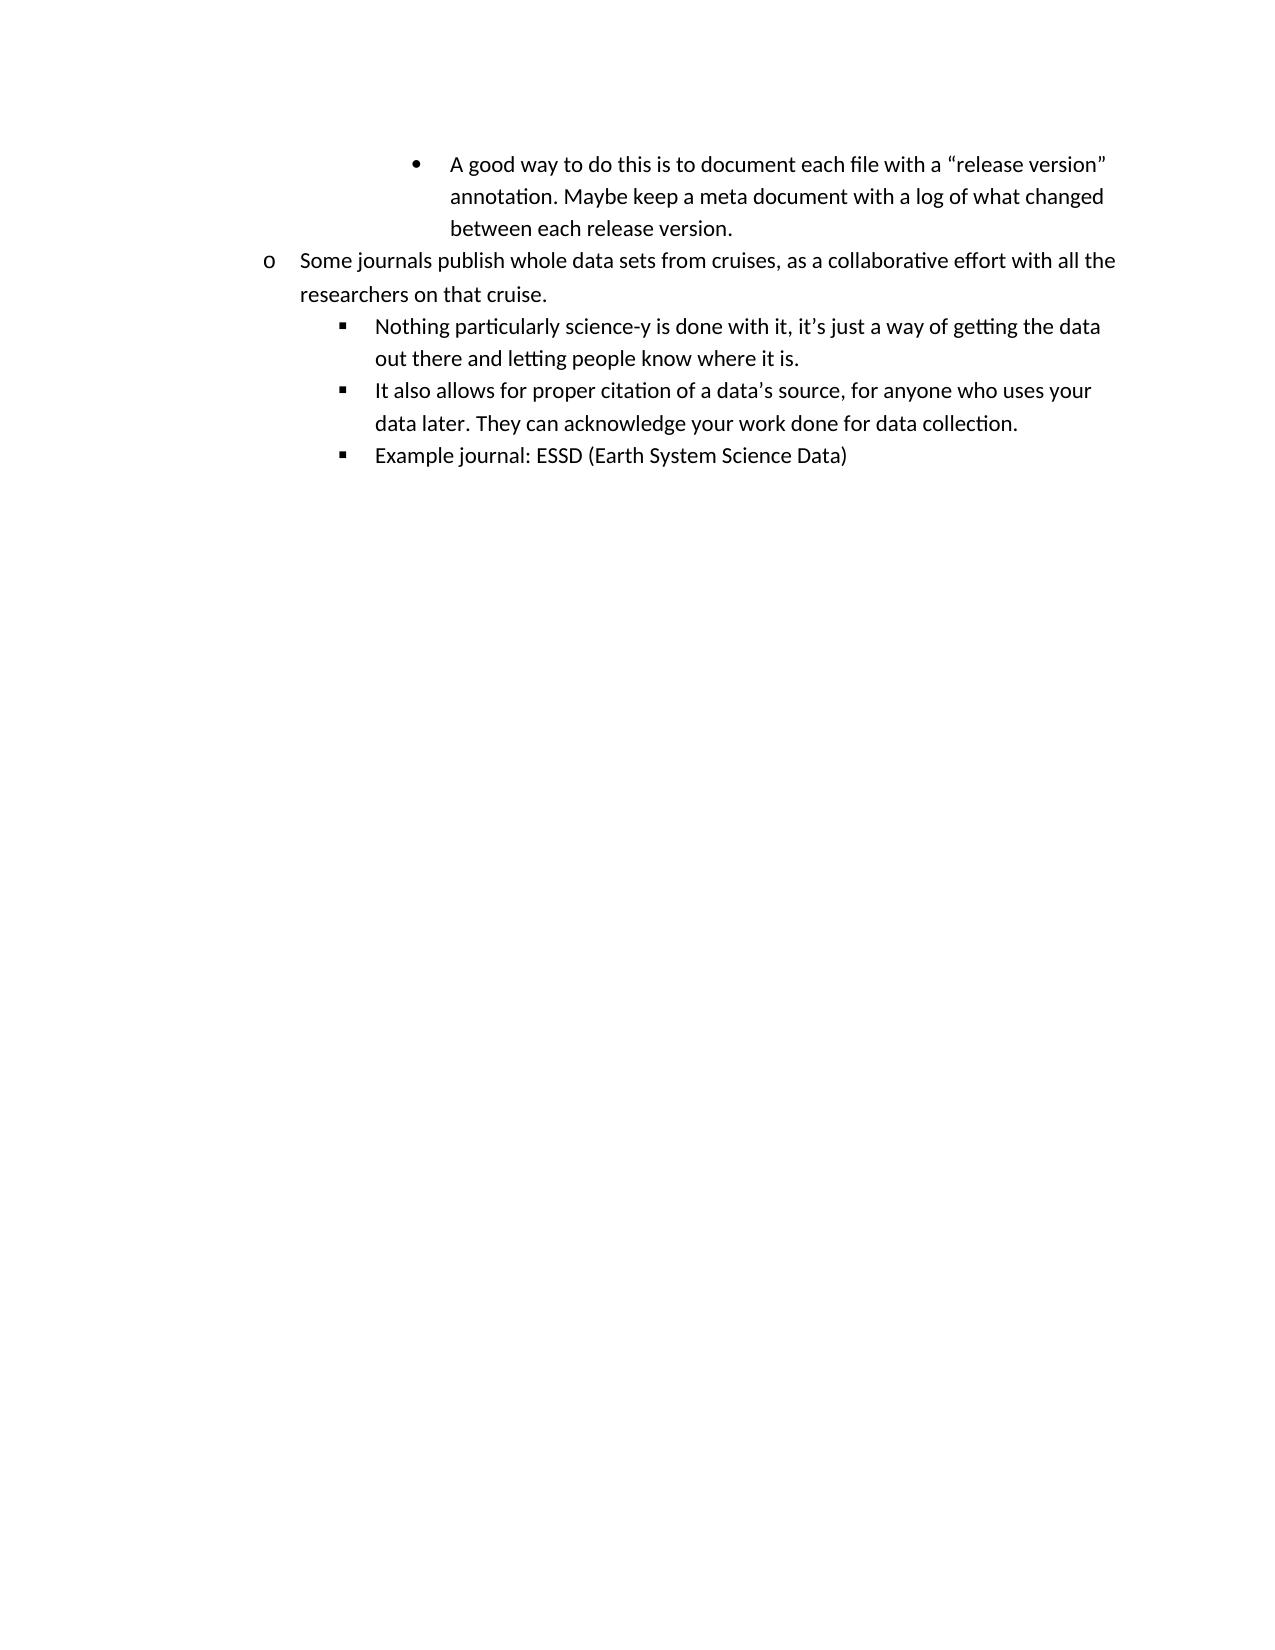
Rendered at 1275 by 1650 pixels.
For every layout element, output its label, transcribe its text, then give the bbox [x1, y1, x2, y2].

list A good way to do this is to document each file with a “release version” annotation. Maybe keep a meta document with a log of what changed between each release version. [412, 150, 1125, 242]
list Nothing particularly science-y is done with it, it’s just a way of getting the data out there and letting people know where it is. [337, 312, 1125, 372]
list Some journals publish whole data sets from cruises, as a collaborative effort with all the researchers on that cruise. [262, 247, 1125, 308]
list Example journal: ESSD (Earth System Science Data) [337, 441, 1125, 469]
list It also allows for proper citation of a data’s source, for anyone who uses your data later. They can acknowledge your work done for data collection. [337, 376, 1125, 437]
